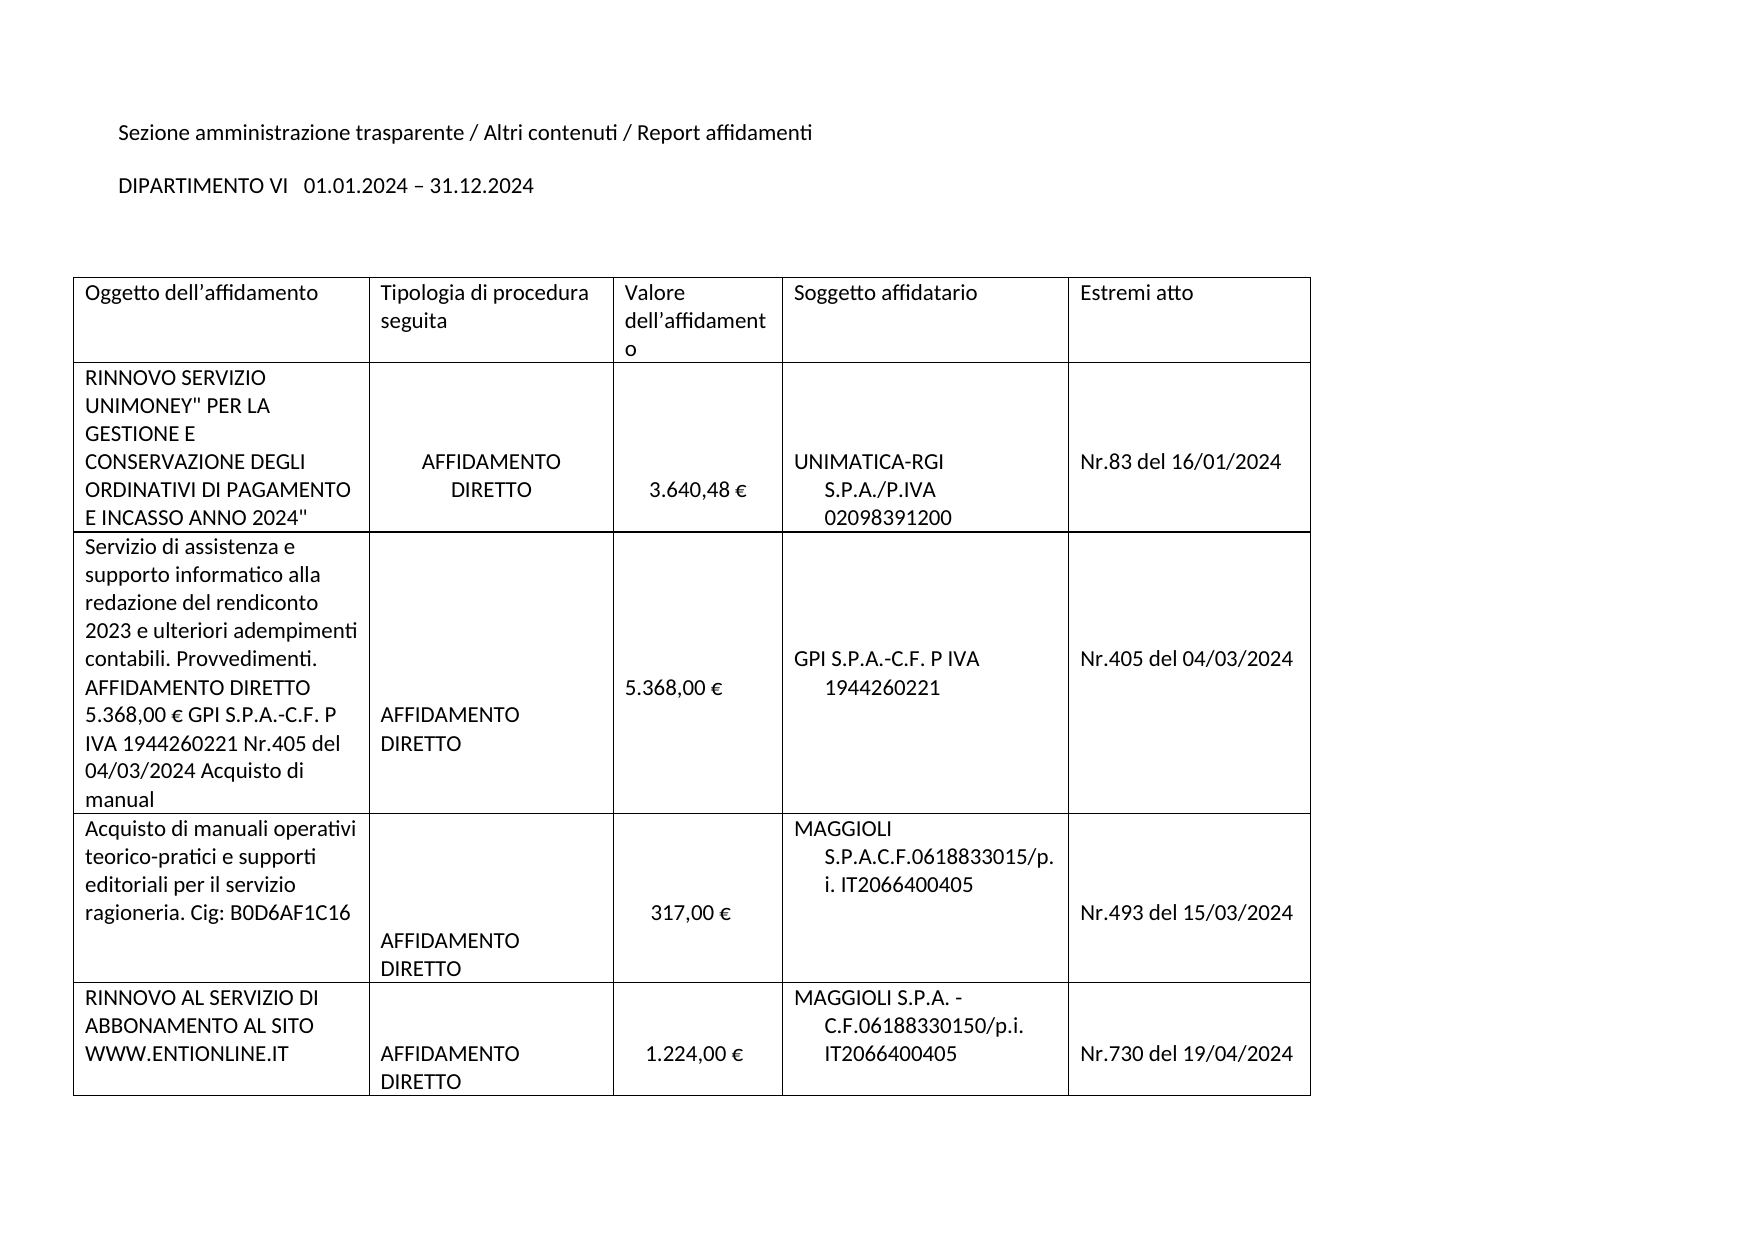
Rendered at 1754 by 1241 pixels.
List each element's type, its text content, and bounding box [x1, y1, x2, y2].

table_cell Nr.83 del 16/01/2024 [1069, 363, 1310, 531]
table_cell Nr.493 del 15/03/2024 [1069, 814, 1310, 982]
table_cell 5.368,00 € [614, 533, 782, 813]
table_cell AFFIDAMENTO DIRETTO [370, 533, 613, 813]
table_cell AFFIDAMENTO DIRETTO [370, 363, 613, 531]
table_header Tipologia di procedura seguita [370, 278, 613, 362]
table_cell Nr.405 del 04/03/2024 [1069, 533, 1310, 813]
table_header Valore dell’affidamento [614, 278, 782, 362]
text DIPARTIMENTO VI 01.01.2024 – 31.12.2024 [118, 171, 1606, 199]
table_cell MAGGIOLI S.P.A. - C.F.06188330150/p.i. IT2066400405 [783, 983, 1068, 1095]
table_cell 1.224,00 € [614, 983, 782, 1095]
table_header Soggetto affidatario [783, 278, 1068, 362]
text Sezione amministrazione trasparente / Altri contenuti / Report affidamenti [118, 118, 1606, 146]
table_cell RINNOVO SERVIZIO UNIMONEY" PER LA GESTIONE E CONSERVAZIONE DEGLI ORDINATIVI DI PAGAMENTO E INCASSO ANNO 2024" [74, 363, 369, 531]
table_cell Servizio di assistenza e supporto informatico alla redazione del rendiconto 2023 e ulteriori adempimenti contabili. Provvedimenti. AFFIDAMENTO DIRETTO 5.368,00 € GPI S.P.A.-C.F. P IVA 1944260221 Nr.405 del 04/03/2024 Acquisto di manual [74, 533, 369, 813]
table_cell RINNOVO AL SERVIZIO DI ABBONAMENTO AL SITO WWW.ENTIONLINE.IT [74, 983, 369, 1095]
table_header Oggetto dell’affidamento [74, 278, 369, 362]
table_cell MAGGIOLI S.P.A.C.F.0618833015/p.i. IT2066400405 [783, 814, 1068, 982]
table_cell GPI S.P.A.-C.F. P IVA 1944260221 [783, 533, 1068, 813]
table_cell 3.640,48 € [614, 363, 782, 531]
table_cell AFFIDAMENTO DIRETTO [370, 814, 613, 982]
table_header Estremi atto [1069, 278, 1310, 362]
table_cell Nr.730 del 19/04/2024 [1069, 983, 1310, 1095]
table_cell 317,00 € [614, 814, 782, 982]
table_cell UNIMATICA-RGI S.P.A./P.IVA 02098391200 [783, 363, 1068, 531]
table_cell Acquisto di manuali operativi teorico-pratici e supporti editoriali per il servizio ragioneria. Cig: B0D6AF1C16 [74, 814, 369, 982]
table_cell AFFIDAMENTO DIRETTO [370, 983, 613, 1095]
